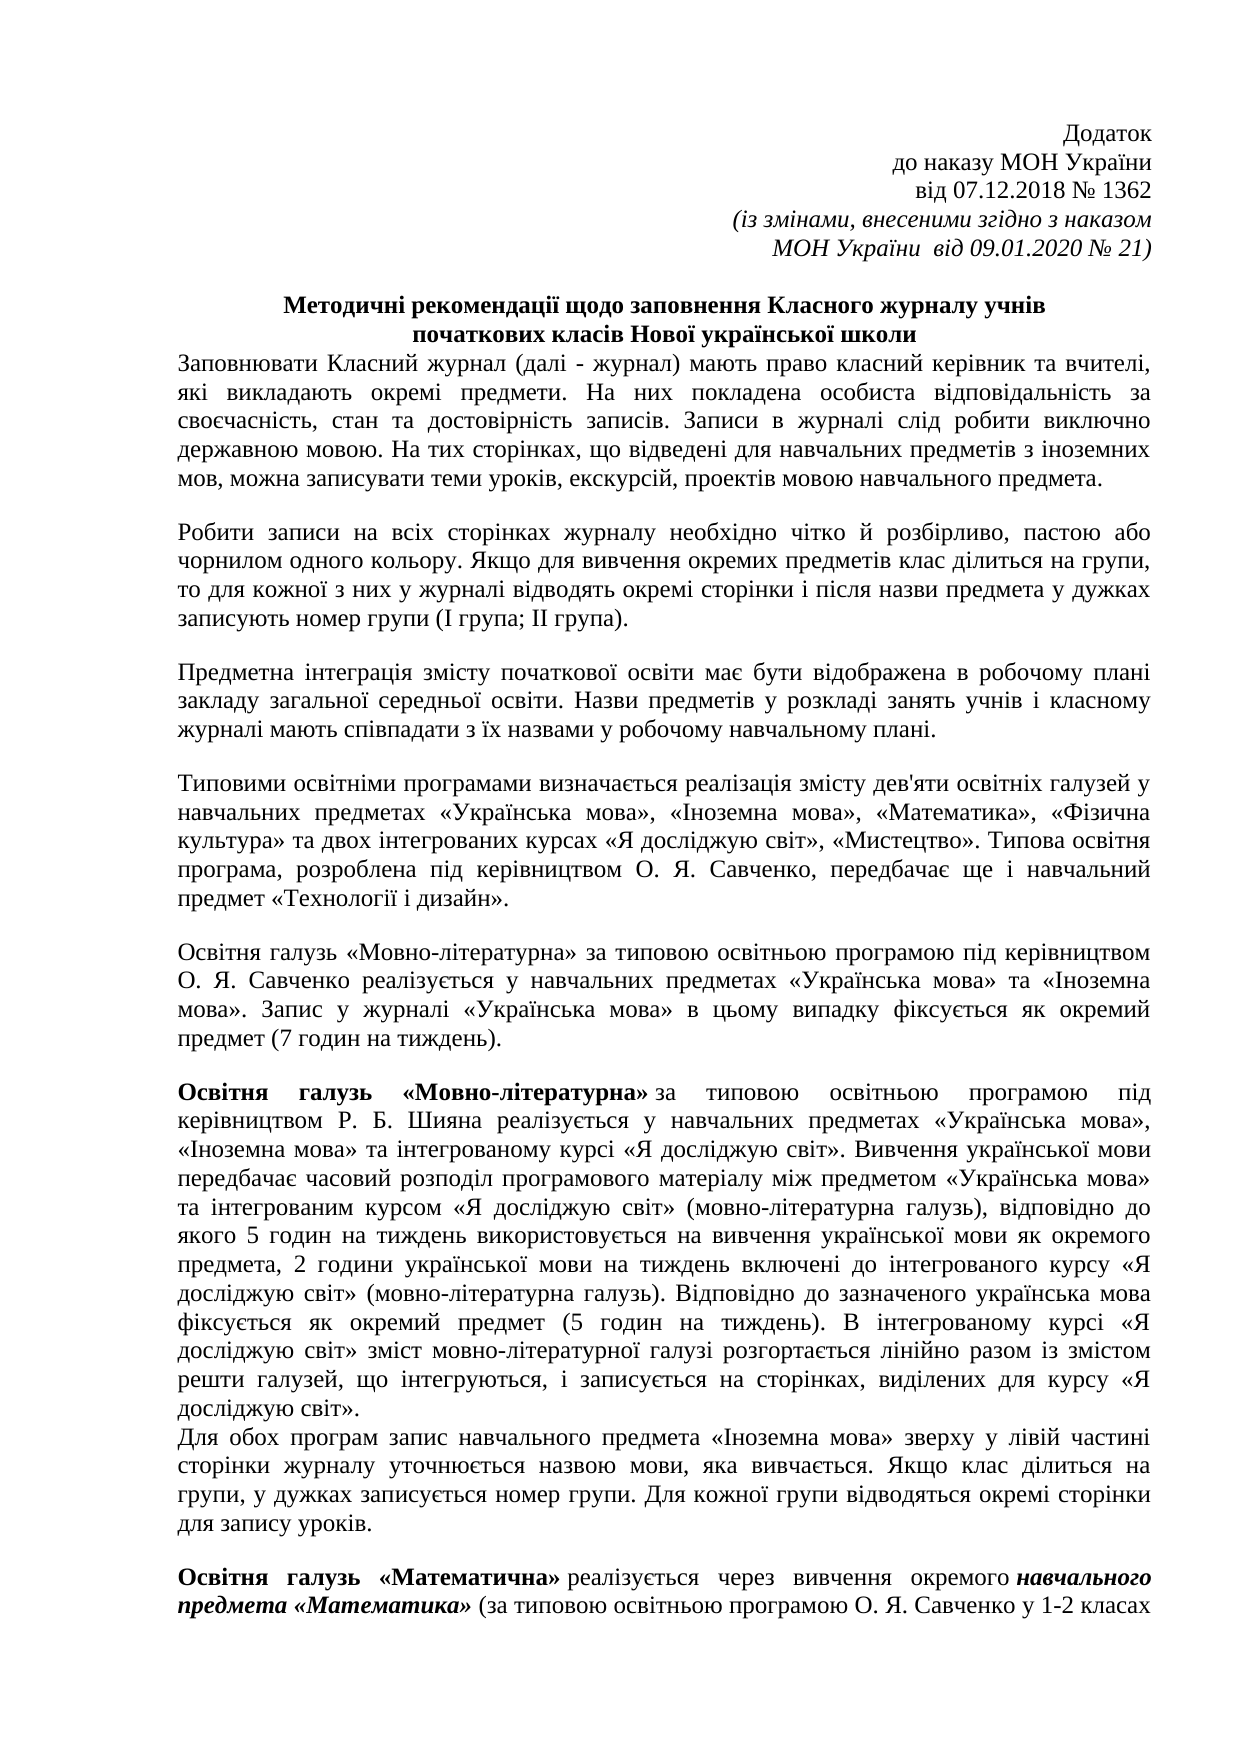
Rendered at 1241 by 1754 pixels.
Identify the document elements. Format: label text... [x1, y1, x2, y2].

text Заповнювати Класний журнал (далі - журнал) мають право класний керівник та вчителі, які викладають окремі предмети. На них покладена особиста відповідальність за своєчасність, стан та достовірність записів. Записи в журналі слід робити виключно державною мовою. На тих сторінках, що відведені для навчальних предметів з іноземних мов, можна записувати теми уроків, екскурсій, проектів мовою навчального предмета. [177, 348, 1152, 492]
text Освітня галузь «Мовно-літературна» за типовою освітньою програмою під керівництвом Р. Б. Шияна реалізується у навчальних предметах «Українська мова», «Іноземна мова» та інтегрованому курсі «Я досліджую світ». Вивчення української мови передбачає часовий розподіл програмового матеріалу між предметом «Українська мова» та інтегрованим курсом «Я досліджую світ» (мовно-літературна галузь), відповідно до якого 5 годин на тиждень використовується на вивчення української мови як окремого предмета, 2 години української мови на тиждень включені до інтегрованого курсу «Я досліджую світ» (мовно-літературна галузь). Відповідно до зазначеного українська мова фіксується як окремий предмет (5 годин на тиждень). В інтегрованому курсі «Я досліджую світ» зміст мовно-літературної галузі розгортається лінійно разом із змістом решти галузей, що інтегруються, і записується на сторінках, виділених для курсу «Я досліджую світ». [177, 1077, 1152, 1422]
text Типовими освітніми програмами визначається реалізація змісту дев'яти освітніх галузей у навчальних предметах «Українська мова», «Іноземна мова», «Математика», «Фізична культура» та двох інтегрованих курсах «Я досліджую світ», «Мистецтво». Типова освітня програма, розроблена під керівництвом О. Я. Савченко, передбачає ще і навчальний предмет «Технології і дизайн». [177, 768, 1152, 912]
text Додаток до наказу МОН України від 07.12.2018 № 1362 (із змінами, внесеними згідно з наказом МОН України від 09.01.2020 № 21) [177, 118, 1152, 262]
text Освітня галузь «Мовно-літературна» за типовою освітньою програмою під керівництвом О. Я. Савченко реалізується у навчальних предметах «Українська мова» та «Іноземна мова». Запис у журналі «Українська мова» в цьому випадку фіксується як окремий предмет (7 годин на тиждень). [177, 937, 1152, 1052]
text Робити записи на всіх сторінках журналу необхідно чітко й розбірливо, пастою або чорнилом одного кольору. Якщо для вивчення окремих предметів клас ділиться на групи, то для кожної з них у журналі відводять окремі сторінки і після назви предмета у дужках записують номер групи (I група; II група). [177, 517, 1152, 632]
text Предметна інтеграція змісту початкової освіти має бути відображена в робочому плані закладу загальної середньої освіти. Назви предметів у розкладі занять учнів і класному журналі мають співпадати з їх назвами у робочому навчальному плані. [177, 657, 1152, 743]
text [177, 1562, 1152, 1619]
text Для обох програм запис навчального предмета «Іноземна мова» зверху у лівій частині сторінки журналу уточнюється назвою мови, яка вивчається. Якщо клас ділиться на групи, у дужках записується номер групи. Для кожної групи відводяться окремі сторінки для запису уроків. [177, 1422, 1152, 1537]
text Методичні рекомендації щодо заповнення Класного журналу учнів початкових класів Нової української школи [177, 291, 1152, 348]
